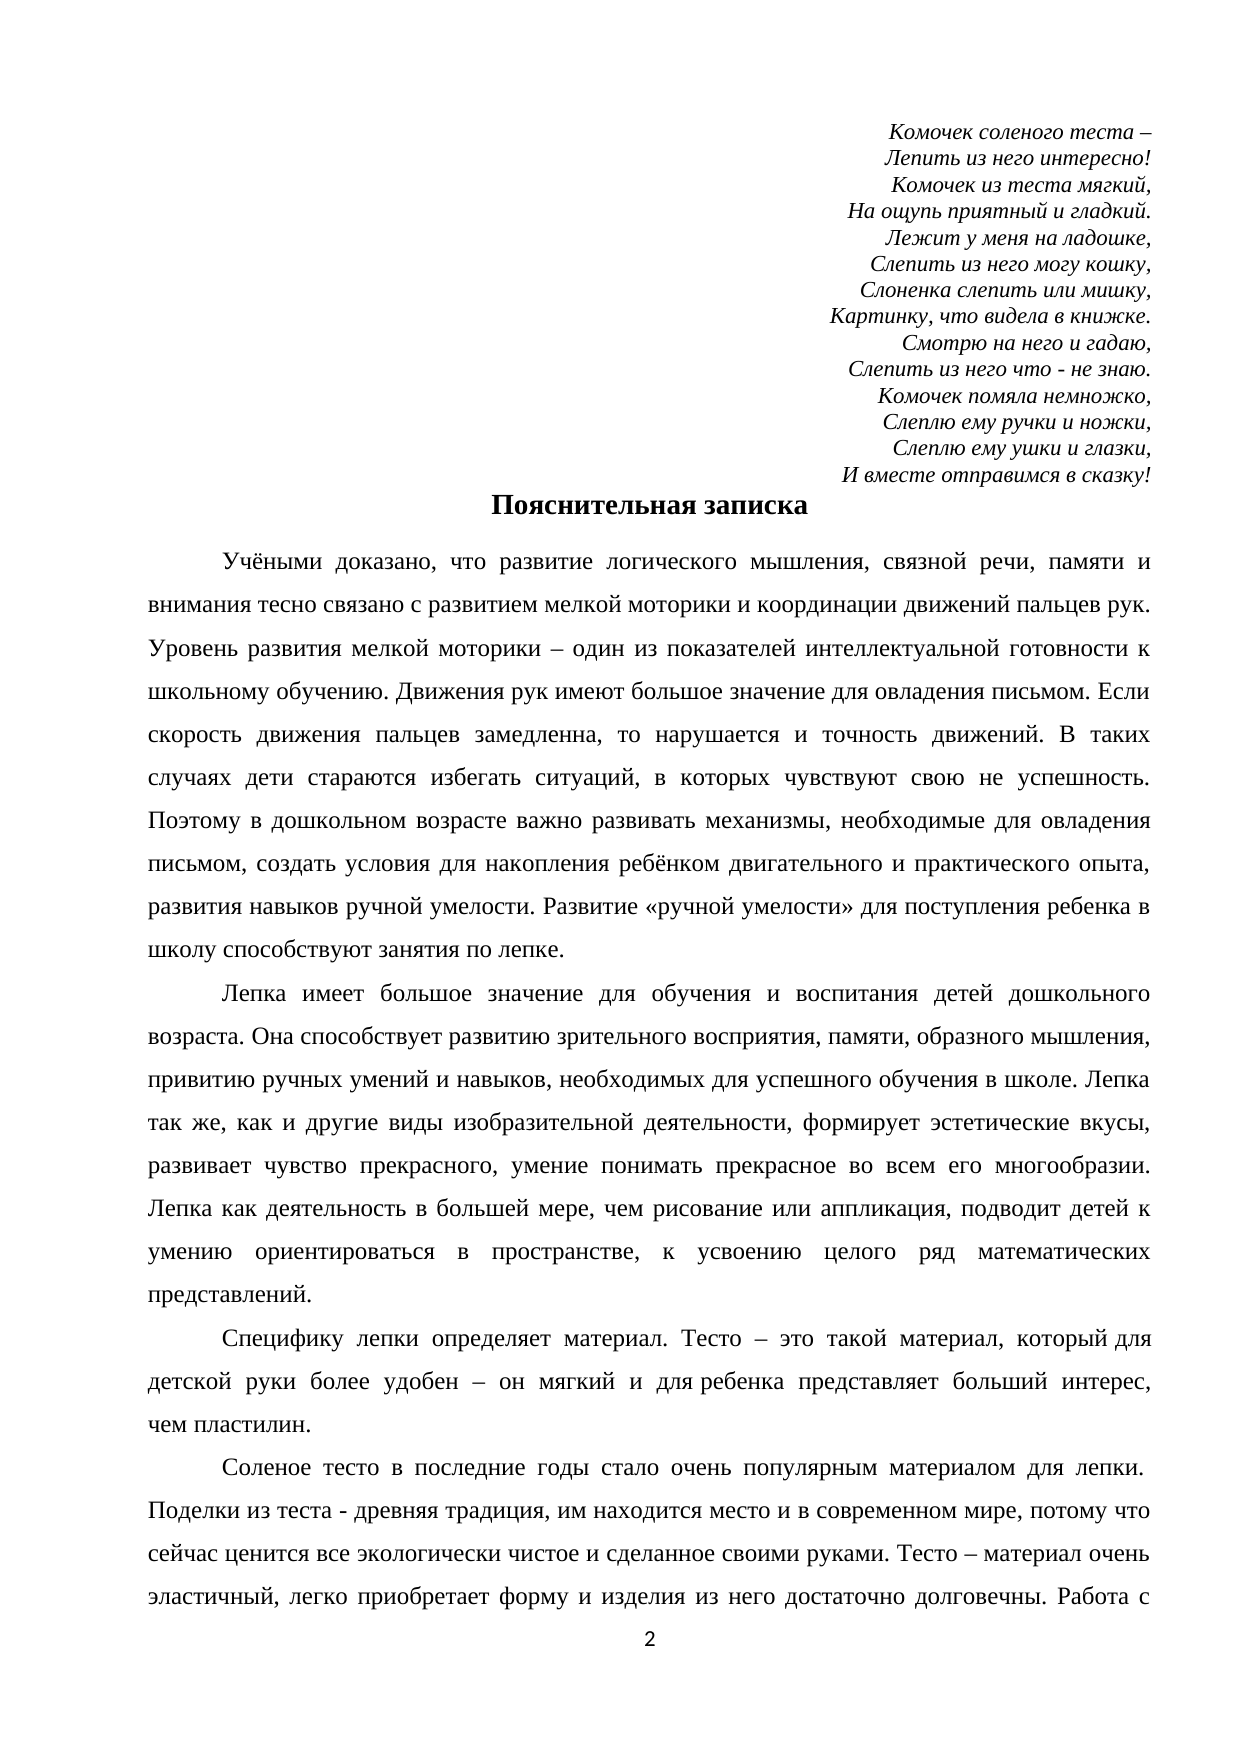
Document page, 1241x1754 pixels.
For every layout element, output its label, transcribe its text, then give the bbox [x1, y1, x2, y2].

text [148, 1452, 1152, 1610]
text Слепить из него что - не знаю. [148, 355, 1152, 382]
text Слеплю ему ручки и ножки, [148, 408, 1152, 434]
text Комочек соленого теста – [148, 118, 1152, 144]
text Лепить из него интересно! [148, 144, 1152, 171]
text И вместе отправимся в сказку! [148, 461, 1152, 487]
text Лежит у меня на ладошке, [148, 223, 1152, 250]
text Слеплю ему ушки и глазки, [148, 434, 1152, 461]
text Картинку, что видела в книжке. [148, 303, 1152, 329]
text Комочек помяла немножко, [148, 382, 1152, 408]
text Комочек из теста мягкий, [148, 171, 1152, 197]
text На ощупь приятный и гладкий. [148, 197, 1152, 223]
text Специфику лепки определяет материал. Тесто – это такой материал, который для детской руки более удобен – он мягкий и для ребенка представляет больший интерес, чем пластилин. [148, 1323, 1152, 1438]
text Слоненка слепить или мишку, [148, 276, 1152, 303]
text Смотрю на него и гадаю, [148, 329, 1152, 355]
text Слепить из него могу кошку, [148, 250, 1152, 276]
text Учёными доказано, что развитие логического мышления, связной речи, памяти и внимания тесно связано с развитием мелкой моторики и координации движений пальцев рук. Уровень развития мелкой моторики – один из показателей интеллектуальной готовности к школьному обучению. Движения рук имеют большое значение для овладения письмом. Если скорость движения пальцев замедленна, то нарушается и точность движений. В таких случаях дети стараются избегать ситуаций, в которых чувствуют свою не успешность. Поэтому в дошкольном возрасте важно развивать механизмы, необходимые для овладения письмом, создать условия для накопления ребёнком двигательного и практического опыта, развития навыков ручной умелости. Развитие «ручной умелости» для поступления ребенка в школу способствуют занятия по лепке. [148, 546, 1152, 963]
text Лепка имеет большое значение для обучения и воспитания детей дошкольного возраста. Она способствует развитию зрительного восприятия, памяти, образного мышления, привитию ручных умений и навыков, необходимых для успешного обучения в школе. Лепка так же, как и другие виды изобразительной деятельности, формирует эстетические вкусы, развивает чувство прекрасного, умение понимать прекрасное во всем его многообразии. Лепка как деятельность в большей мере, чем рисование или аппликация, подводит детей к умению ориентироваться в пространстве, к усвоению целого ряд математических представлений. [148, 978, 1152, 1308]
text Пояснительная записка [148, 487, 1152, 521]
